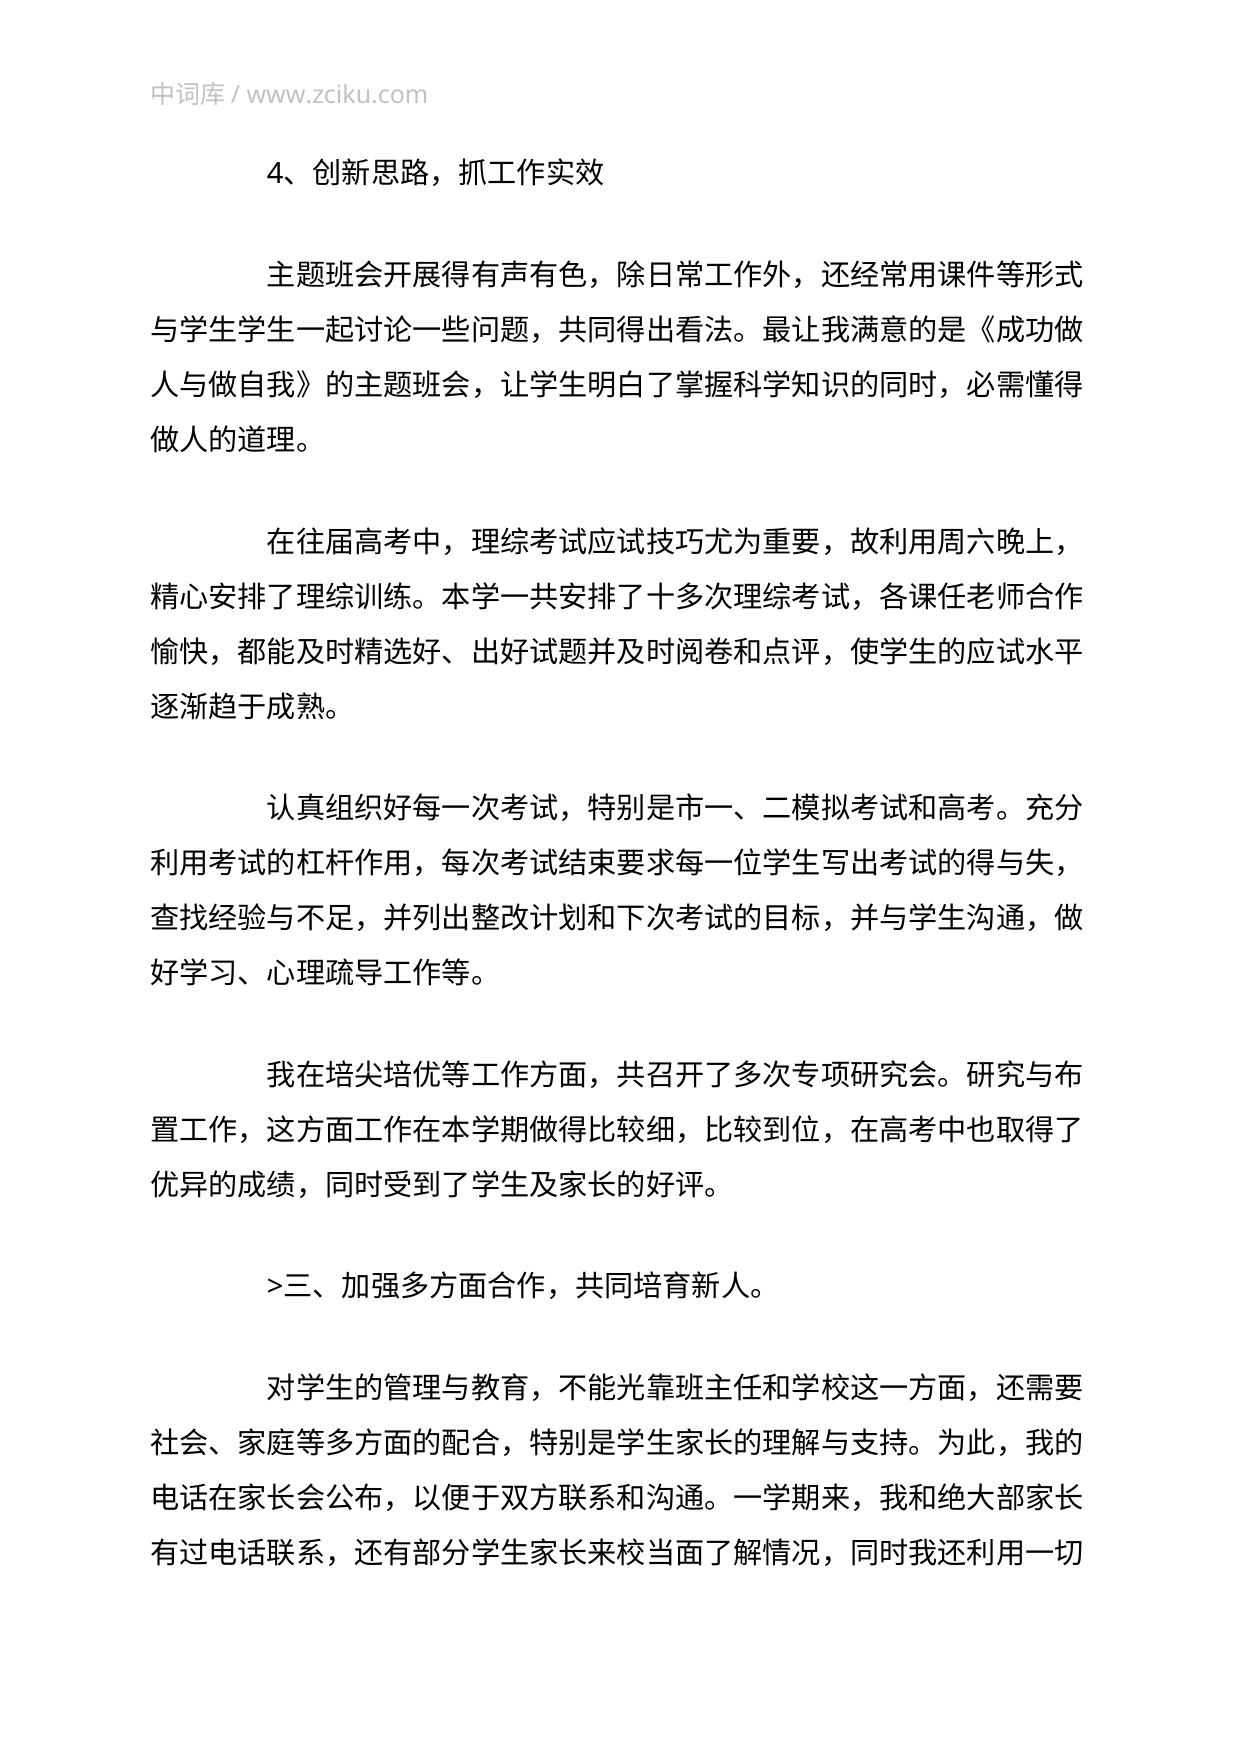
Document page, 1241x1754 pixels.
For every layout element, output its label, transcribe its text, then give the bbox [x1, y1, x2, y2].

text 认真组织好每一次考试，特别是市一、二模拟考试和高考。充分利用考试的杠杆作用，每次考试结束要求每一位学生写出考试的得与失，查找经验与不足，并列出整改计划和下次考试的目标，并与学生沟通，做好学习、心理疏导工作等。 [150, 785, 1090, 992]
text 在往届高考中，理综考试应试技巧尤为重要，故利用周六晚上，精心安排了理综训练。本学一共安排了十多次理综考试，各课任老师合作愉快，都能及时精选好、出好试题并及时阅卷和点评，使学生的应试水平逐渐趋于成熟。 [150, 518, 1090, 725]
text 我在培尖培优等工作方面，共召开了多次专项研究会。研究与布置工作，这方面工作在本学期做得比较细，比较到位，在高考中也取得了优异的成绩，同时受到了学生及家长的好评。 [150, 1051, 1090, 1203]
text 主题班会开展得有声有色，除日常工作外，还经常用课件等形式与学生学生一起讨论一些问题，共同得出看法。最让我满意的是《成功做人与做自我》的主题班会，让学生明白了掌握科学知识的同时，必需懂得做人的道理。 [150, 252, 1090, 459]
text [150, 1365, 1090, 1572]
text >三、加强多方面合作，共同培育新人。 [150, 1263, 1090, 1305]
text 4、创新思路，抓工作实效 [150, 150, 1090, 192]
